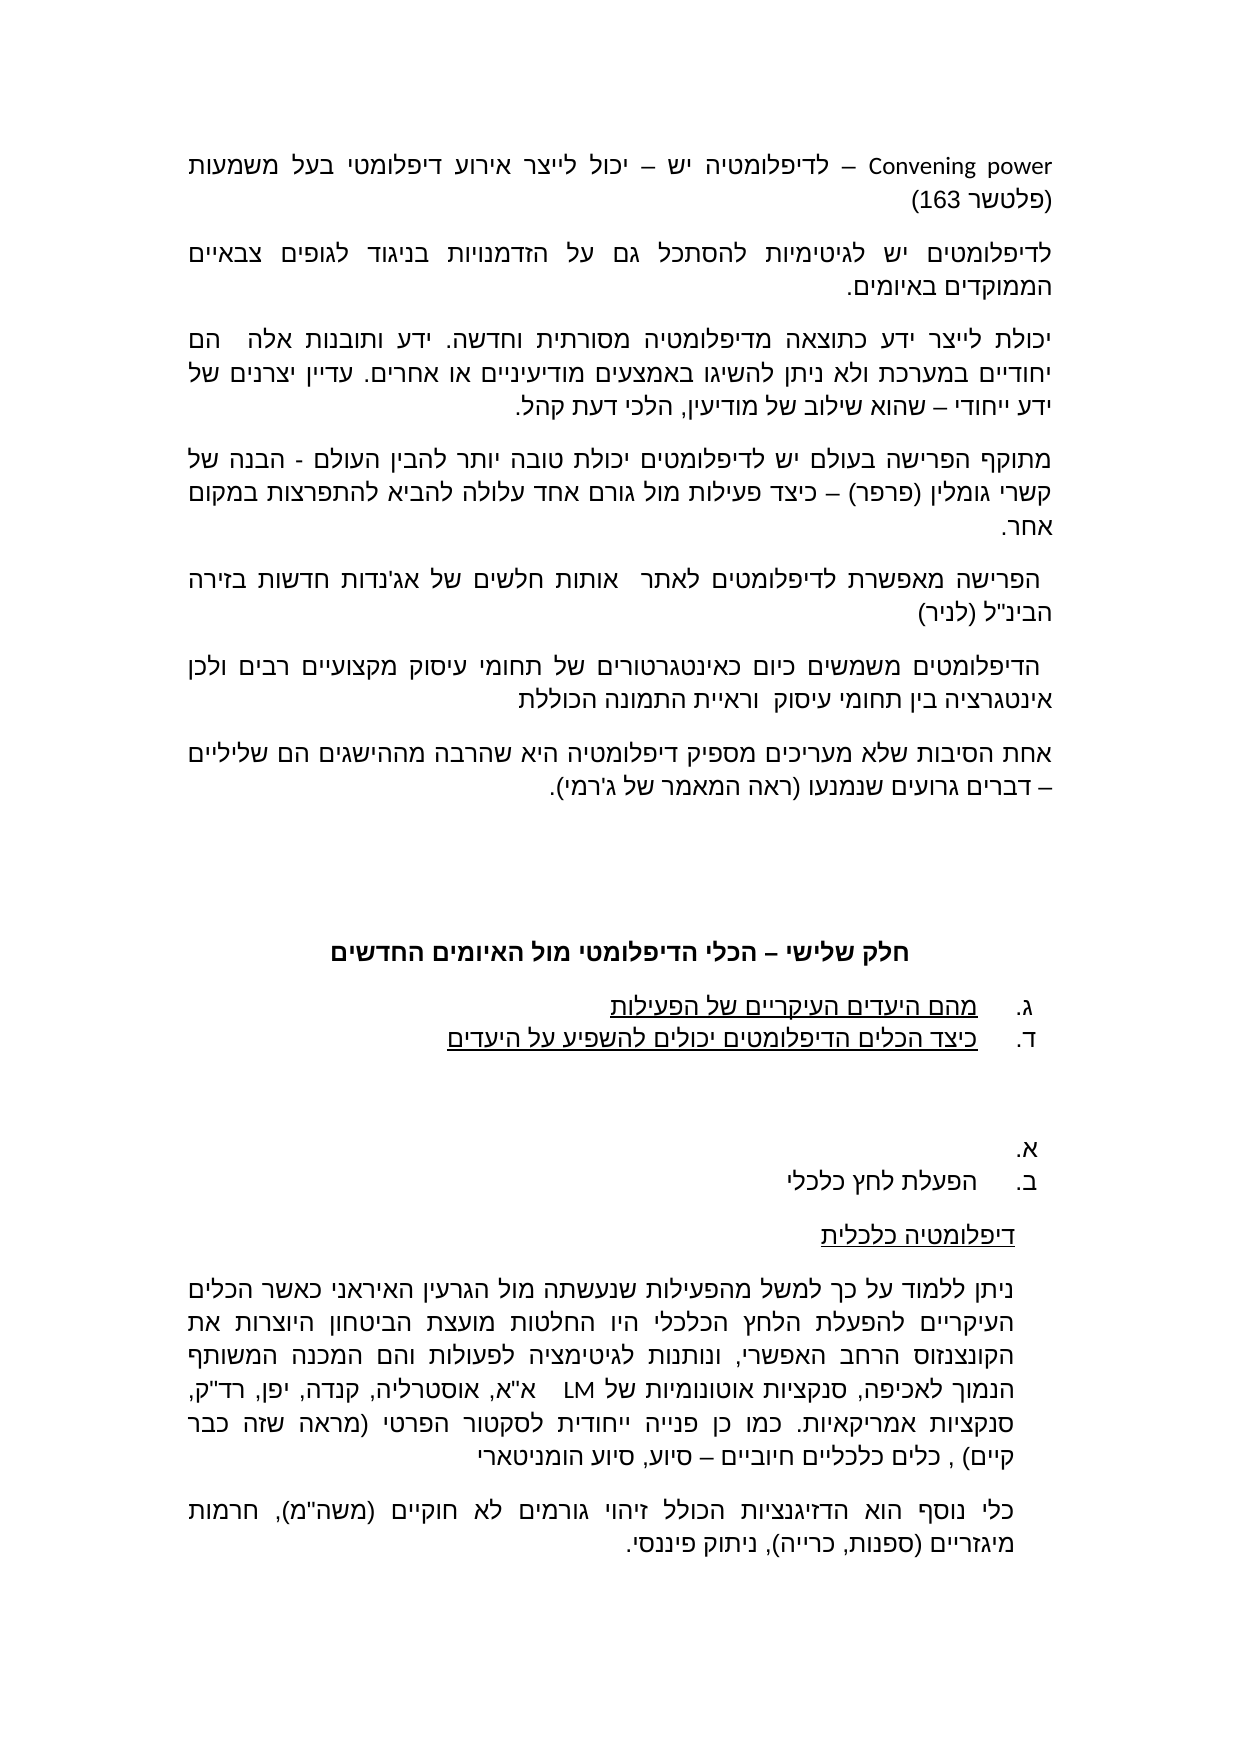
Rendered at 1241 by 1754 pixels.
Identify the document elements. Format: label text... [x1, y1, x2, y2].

list הפעלת לחץ כלכלי [187, 1167, 1015, 1196]
text הדיפלומטים משמשים כיום כאינטגרטורים של תחומי עיסוק מקצועיים רבים ולכן אינטגרציה בין תחומי עיסוק וראיית התמונה הכוללת [187, 652, 1053, 714]
text מתוקף הפרישה בעולם יש לדיפלומטים יכולת טובה יותר להבין העולם - הבנה של קשרי גומלין (פרפר) – כיצד פעילות מול גורם אחד עלולה להביא להתפרצות במקום אחר. [187, 445, 1053, 540]
text יכולת לייצר ידע כתוצאה מדיפלומטיה מסורתית וחדשה. ידע ותובנות אלה הם יחודיים במערכת ולא ניתן להשיגו באמצעים מודיעיניים או אחרים. עדיין יצרנים של ידע ייחודי – שהוא שילוב של מודיעין, הלכי דעת קהל. [187, 326, 1053, 420]
text הפרישה מאפשרת לדיפלומטים לאתר אותות חלשים של אג'נדות חדשות בזירה הבינ"ל (לניר) [187, 565, 1053, 627]
text חלק שלישי – הכלי הדיפלומטי מול האיומים החדשים [187, 938, 1053, 966]
text לדיפלומטים יש לגיטימיות להסתכל גם על הזדמנויות בניגוד לגופים צבאיים הממוקדים באיומים. [187, 239, 1053, 300]
list מהם היעדים העיקריים של הפעילות [187, 991, 1015, 1020]
text ניתן ללמוד על כך למשל מהפעילות שנעשתה מול הגרעין האיראני כאשר הכלים העיקריים להפעלת הלחץ הכלכלי היו החלטות מועצת הביטחון היוצרות את הקונצנזוס הרחב האפשרי, ונותנות לגיטימציה לפעולות והם המכנה המשותף הנמוך לאכיפה, סנקציות אוטונומיות של LM א"א, אוסטרליה, קנדה, יפן, רד"ק, סנקציות אמריקאיות. כמו כן פנייה ייחודית לסקטור הפרטי (מראה שזה כבר קיים) , כלים כלכליים חיוביים – סיוע, סיוע הומניטארי [187, 1275, 1015, 1471]
text אחת הסיבות שלא מעריכים מספיק דיפלומטיה היא שהרבה מההישגים הם שליליים – דברים גרועים שנמנעו (ראה המאמר של ג'רמי). [187, 739, 1053, 801]
list כיצד הכלים הדיפלומטים יכולים להשפיע על היעדים [187, 1024, 1015, 1053]
text Convening power – לדיפלומטיה יש – יכול לייצר אירוע דיפלומטי בעל משמעות (פלטשר 163) [187, 150, 1053, 213]
text כלי נוסף הוא הדזיגנציות הכולל זיהוי גורמים לא חוקיים (משה"מ), חרמות מיגזריים (ספנות, כרייה), ניתוק פיננסי. [187, 1496, 1015, 1557]
text דיפלומטיה כלכלית [187, 1221, 1015, 1250]
